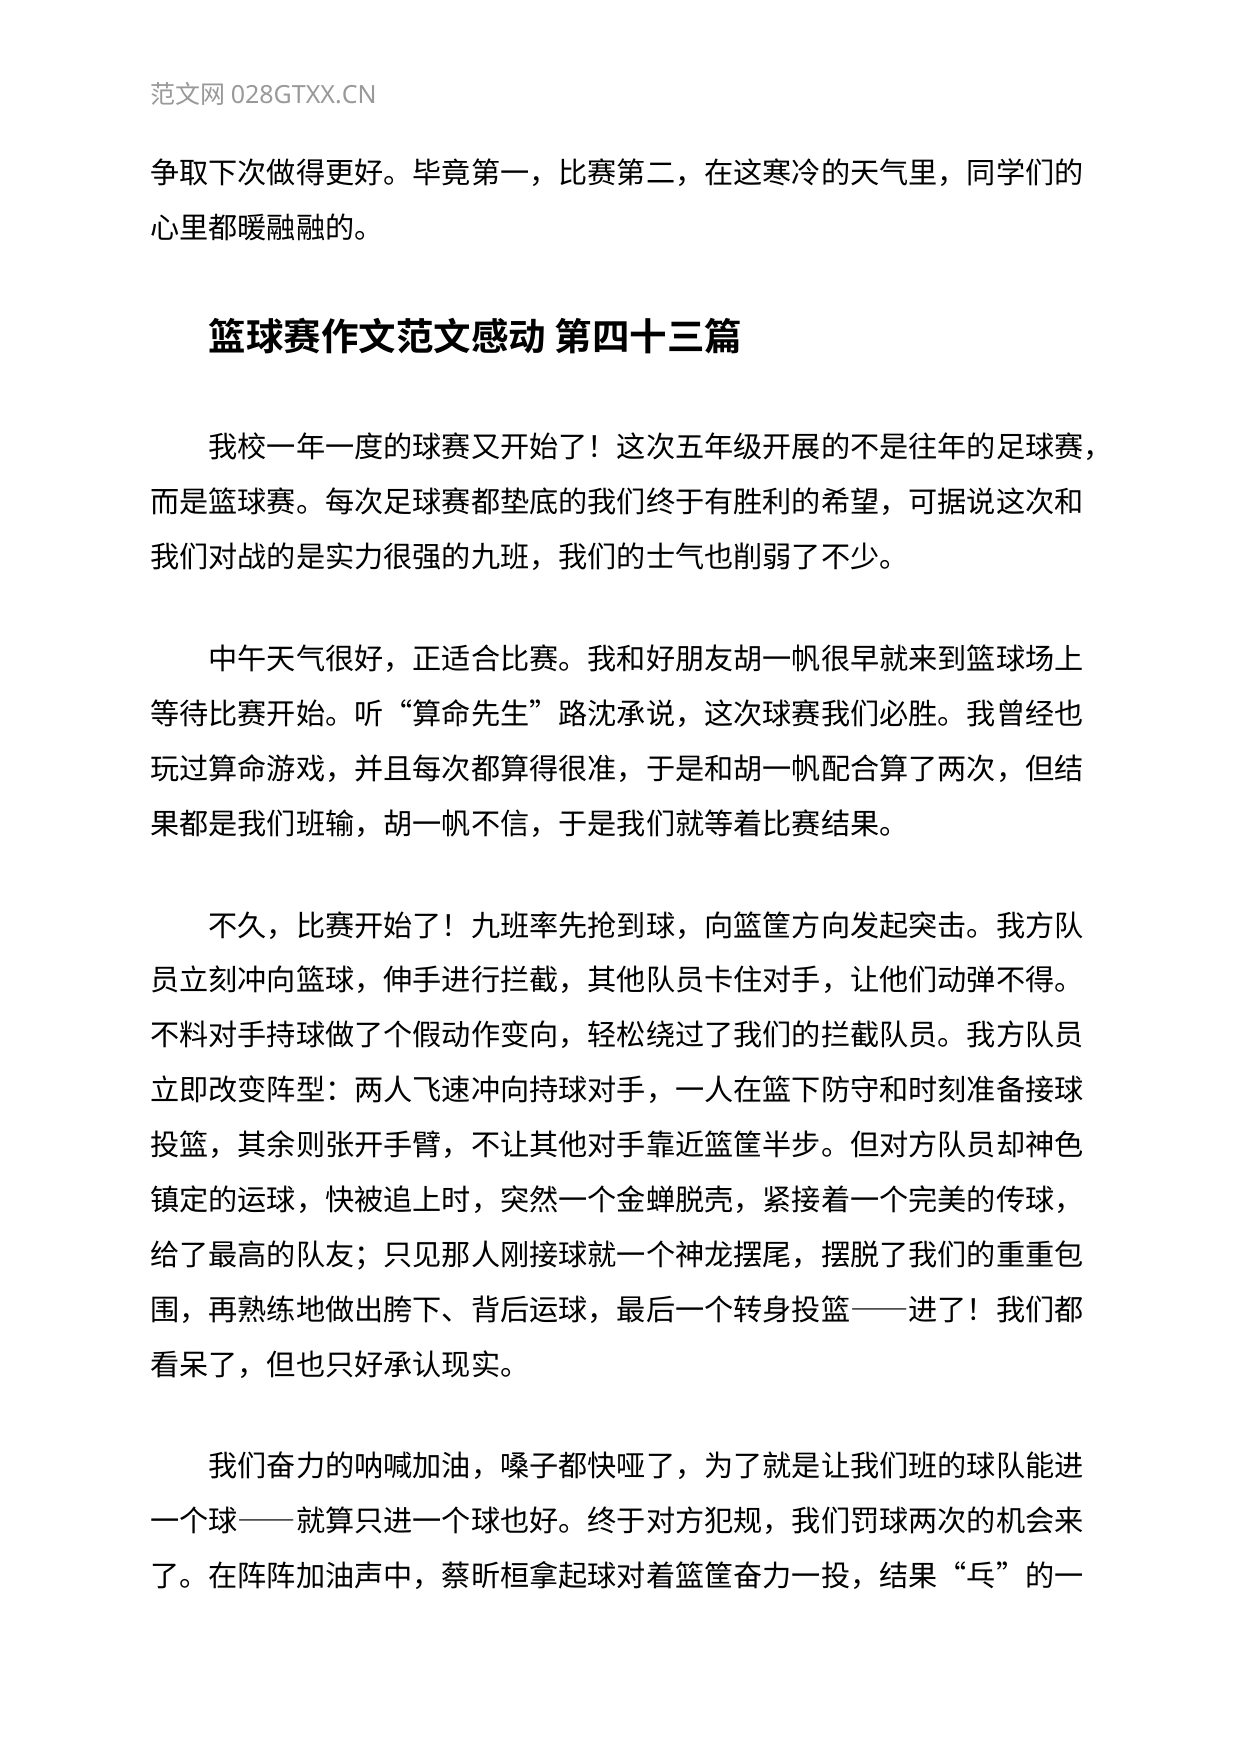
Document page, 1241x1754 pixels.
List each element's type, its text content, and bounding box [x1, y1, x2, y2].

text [150, 150, 1090, 247]
text 不久，比赛开始了！九班率先抢到球，向篮筐方向发起突击。我方队员立刻冲向篮球，伸手进行拦截，其他队员卡住对手，让他们动弹不得。不料对手持球做了个假动作变向，轻松绕过了我们的拦截队员。我方队员立即改变阵型：两人飞速冲向持球对手，一人在篮下防守和时刻准备接球投篮，其余则张开手臂，不让其他对手靠近篮筐半步。但对方队员却神色镇定的运球，快被追上时，突然一个金蝉脱壳，紧接着一个完美的传球，给了最高的队友；只见那人刚接球就一个神龙摆尾，摆脱了我们的重重包围，再熟练地做出胯下、背后运球，最后一个转身投篮——进了！我们都看呆了，但也只好承认现实。 [150, 902, 1090, 1383]
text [150, 1443, 1090, 1595]
text 我校一年一度的球赛又开始了！这次五年级开展的不是往年的足球赛，而是篮球赛。每次足球赛都垫底的我们终于有胜利的希望，可据说这次和我们对战的是实力很强的九班，我们的士气也削弱了不少。 [150, 424, 1090, 576]
text 中午天气很好，正适合比赛。我和好朋友胡一帆很早就来到篮球场上等待比赛开始。听“算命先生”路沈承说，这次球赛我们必胜。我曾经也玩过算命游戏，并且每次都算得很准，于是和胡一帆配合算了两次，但结果都是我们班输，胡一帆不信，于是我们就等着比赛结果。 [150, 636, 1090, 843]
text 篮球赛作文范文感动 第四十三篇 [150, 307, 1090, 361]
